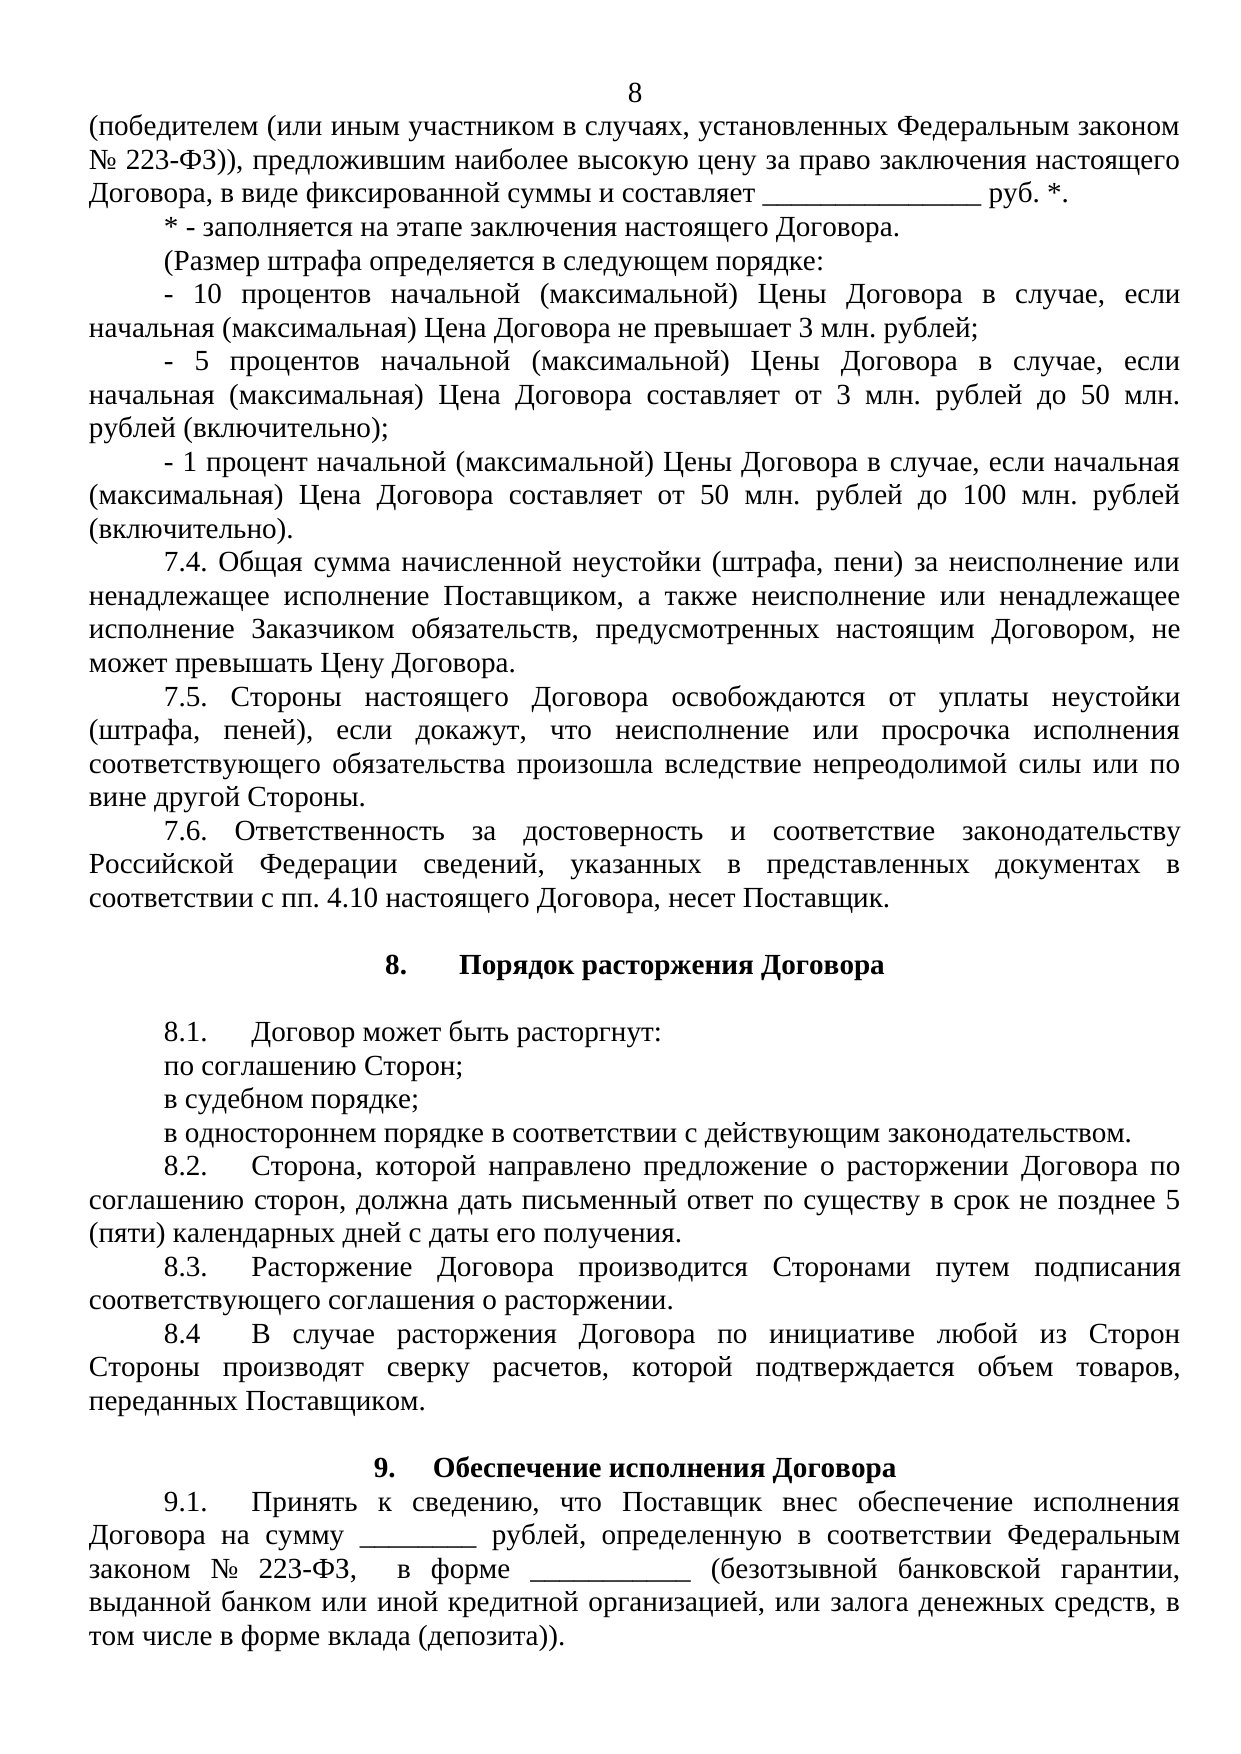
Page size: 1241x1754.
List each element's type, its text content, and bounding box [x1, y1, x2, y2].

text 8.4 В случае расторжения Договора по инициативе любой из Сторон Стороны производят сверку расчетов, которой подтверждается объем товаров, переданных Поставщиком. [89, 1316, 1181, 1417]
text в судебном порядке; [89, 1081, 1181, 1115]
text - 10 процентов начальной (максимальной) Цены Договора в случае, если начальная (максимальная) Цена Договора не превышает 3 млн. рублей; [89, 276, 1181, 343]
text (Размер штрафа определяется в следующем порядке: [89, 243, 1181, 276]
text 7.6. Ответственность за достоверность и соответствие законодательству Российской Федерации сведений, указанных в представленных документах в соответствии с пп. 4.10 настоящего Договора, несет Поставщик. [89, 813, 1181, 913]
text * - заполняется на этапе заключения настоящего Договора. [89, 209, 1181, 243]
text 7.4. Общая сумма начисленной неустойки (штрафа, пени) за неисполнение или ненадлежащее исполнение Поставщиком, а также неисполнение или ненадлежащее исполнение Заказчиком обязательств, предусмотренных настоящим Договором, не может превышать Цену Договора. [89, 544, 1181, 679]
text по соглашению Сторон; [89, 1048, 1181, 1081]
text 9. Обеспечение исполнения Договора [89, 1450, 1181, 1484]
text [89, 108, 1181, 209]
text в одностороннем порядке в соответствии с действующим законодательством. [89, 1115, 1181, 1148]
text 8.3. Расторжение Договора производится Сторонами путем подписания соответствующего соглашения о расторжении. [89, 1249, 1181, 1316]
text - 5 процентов начальной (максимальной) Цены Договора в случае, если начальная (максимальная) Цена Договора составляет от 3 млн. рублей до 50 млн. рублей (включительно); [89, 343, 1181, 444]
text 8.2. Сторона, которой направлено предложение о расторжении Договора по соглашению сторон, должна дать письменный ответ по существу в срок не позднее 5 (пяти) календарных дней с даты его получения. [89, 1148, 1181, 1249]
text 9.1. Принять к сведению, что Поставщик внес обеспечение исполнения Договора на сумму ________ рублей, определенную в соответствии Федеральным законом № 223-ФЗ, в форме ___________ (безотзывной банковской гарантии, выданной банком или иной кредитной организацией, или залога денежных средств, в том числе в форме вклада (депозита)). [89, 1484, 1181, 1651]
text 8.1. Договор может быть расторгнут: [89, 1014, 1181, 1048]
text - 1 процент начальной (максимальной) Цены Договора в случае, если начальная (максимальная) Цена Договора составляет от 50 млн. рублей до 100 млн. рублей (включительно). [89, 444, 1181, 544]
text 8. Порядок расторжения Договора [89, 947, 1181, 981]
text 7.5. Стороны настоящего Договора освобождаются от уплаты неустойки (штрафа, пеней), если докажут, что неисполнение или просрочка исполнения соответствующего обязательства произошла вследствие непреодолимой силы или по вине другой Стороны. [89, 679, 1181, 813]
